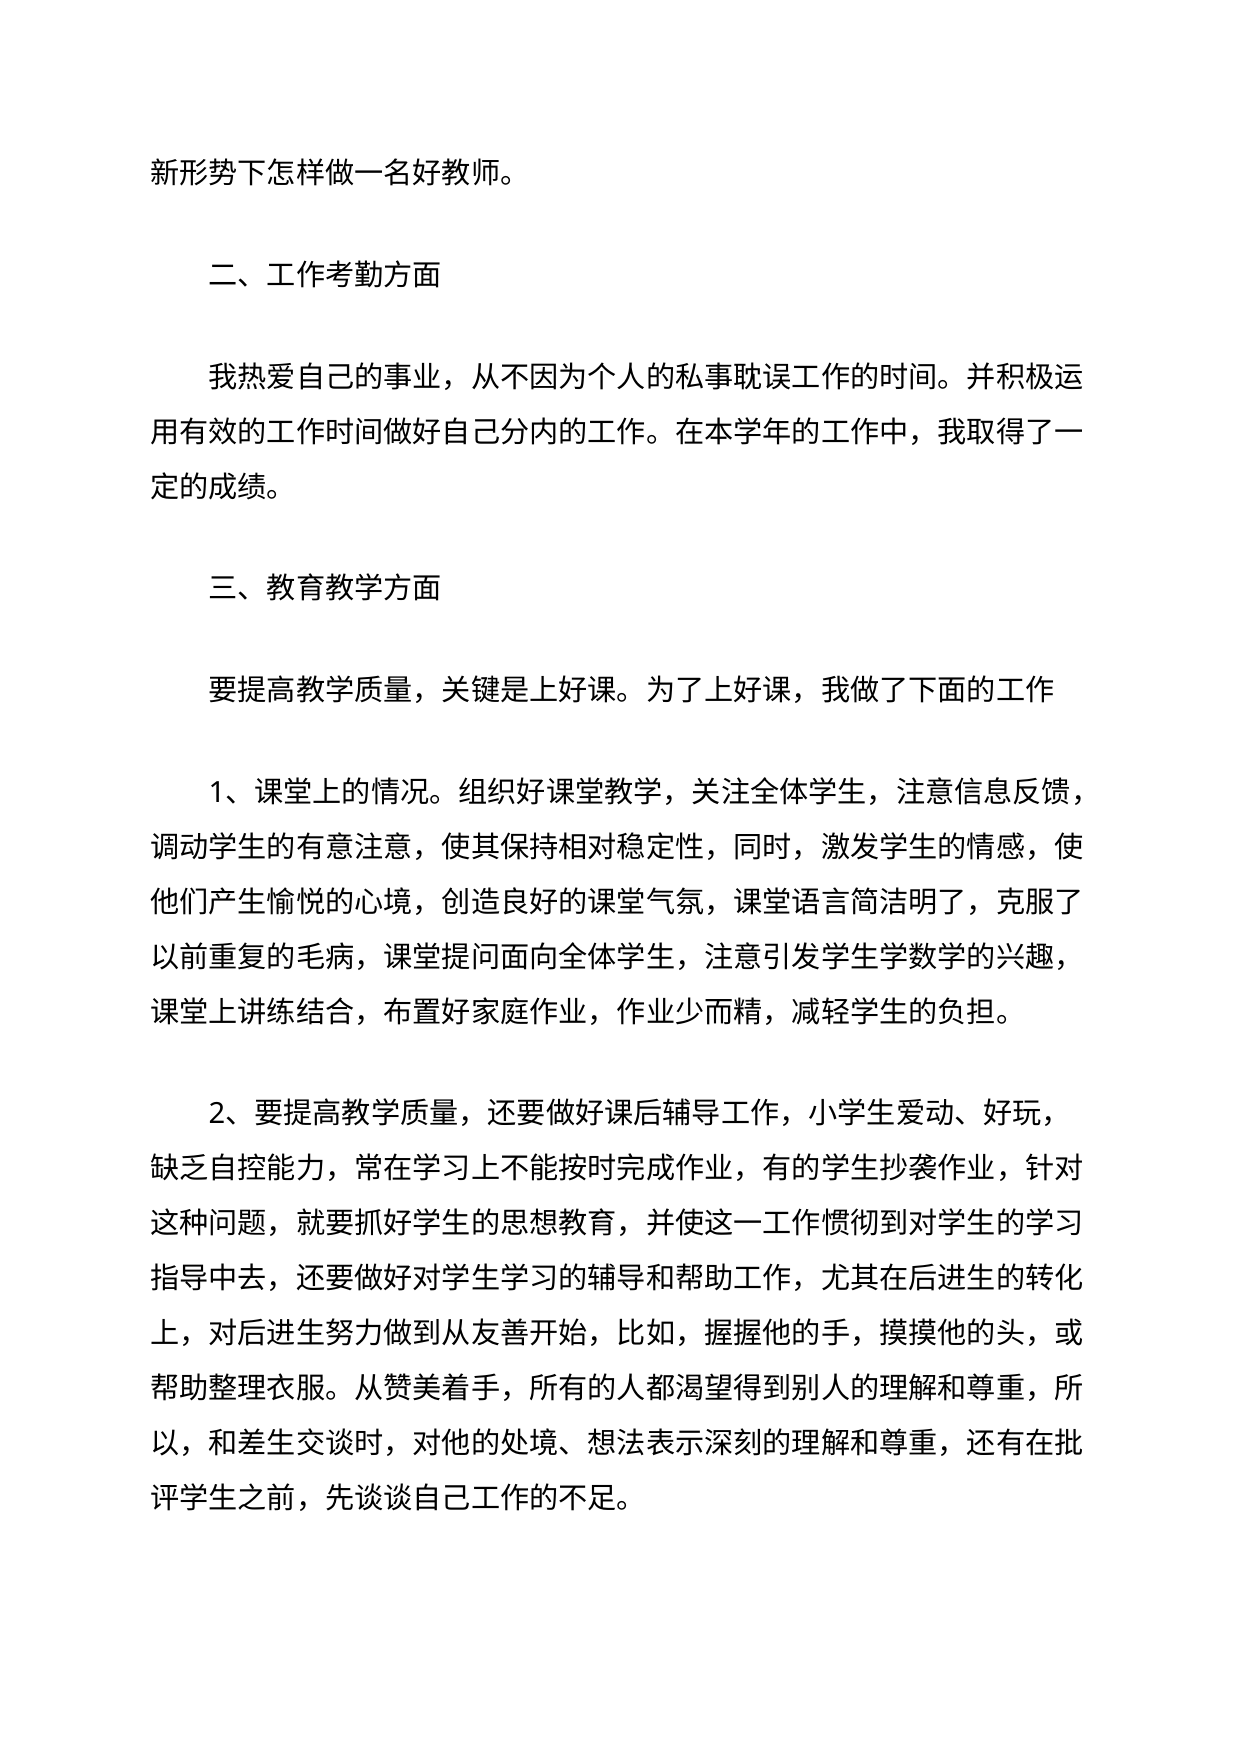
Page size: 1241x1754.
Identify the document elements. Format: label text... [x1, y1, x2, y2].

text 三、教育教学方面 [150, 565, 1090, 607]
text 我热爱自己的事业，从不因为个人的私事耽误工作的时间。并积极运用有效的工作时间做好自己分内的工作。在本学年的工作中，我取得了一定的成绩。 [150, 353, 1090, 506]
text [150, 150, 1090, 192]
text 二、工作考勤方面 [150, 252, 1090, 294]
text 要提高教学质量，关键是上好课。为了上好课，我做了下面的工作 [150, 667, 1090, 709]
text 2、要提高教学质量，还要做好课后辅导工作，小学生爱动、好玩，缺乏自控能力，常在学习上不能按时完成作业，有的学生抄袭作业，针对这种问题，就要抓好学生的思想教育，并使这一工作惯彻到对学生的学习指导中去，还要做好对学生学习的辅导和帮助工作，尤其在后进生的转化上，对后进生努力做到从友善开始，比如，握握他的手，摸摸他的头，或帮助整理衣服。从赞美着手，所有的人都渴望得到别人的理解和尊重，所以，和差生交谈时，对他的处境、想法表示深刻的理解和尊重，还有在批评学生之前，先谈谈自己工作的不足。 [150, 1090, 1090, 1517]
text 1、课堂上的情况。组织好课堂教学，关注全体学生，注意信息反馈，调动学生的有意注意，使其保持相对稳定性，同时，激发学生的情感，使他们产生愉悦的心境，创造良好的课堂气氛，课堂语言简洁明了，克服了以前重复的毛病，课堂提问面向全体学生，注意引发学生学数学的兴趣，课堂上讲练结合，布置好家庭作业，作业少而精，减轻学生的负担。 [150, 769, 1090, 1031]
